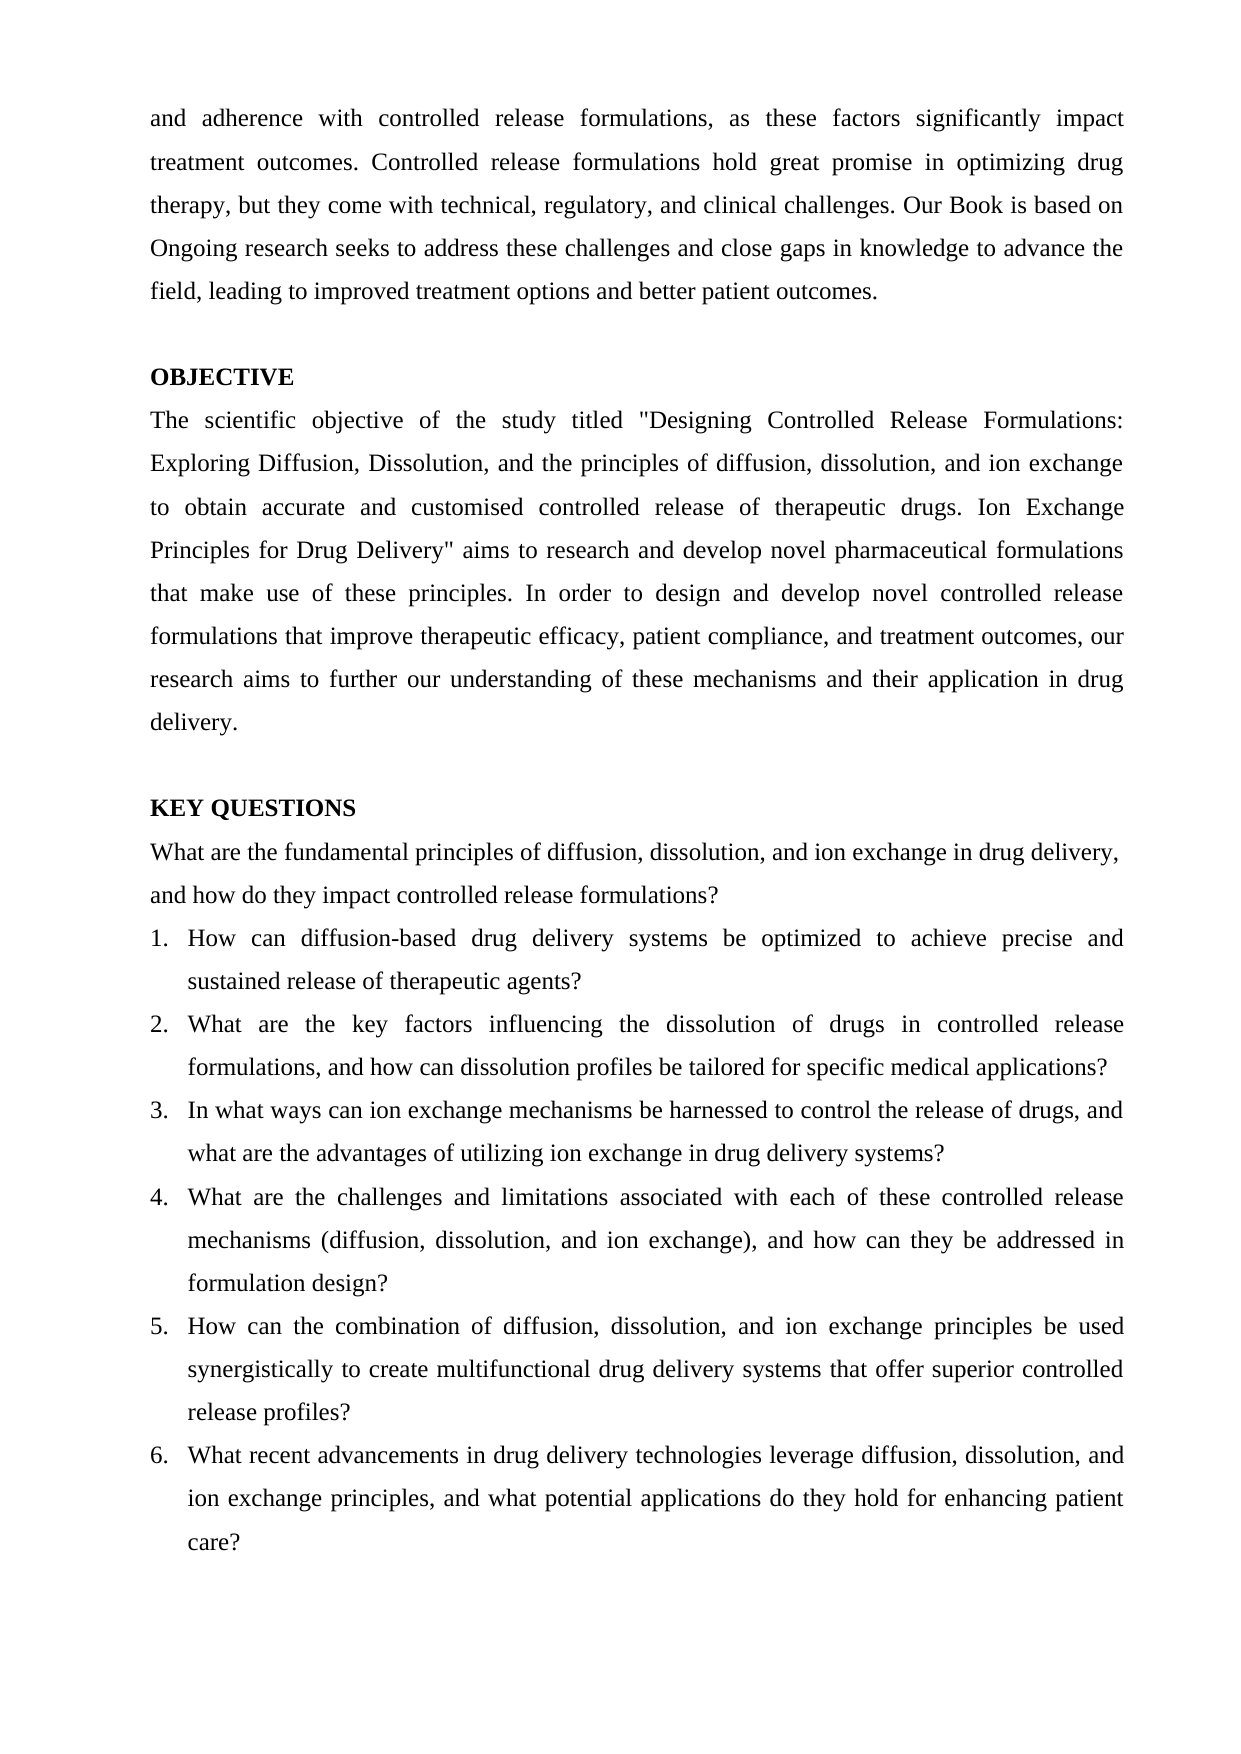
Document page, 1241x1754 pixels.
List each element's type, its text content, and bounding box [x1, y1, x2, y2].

list What are the challenges and limitations associated with each of these controlled release mechanisms (diffusion, dissolution, and ion exchange), and how can they be addressed in formulation design? [150, 1182, 1125, 1297]
text What are the fundamental principles of diffusion, dissolution, and ion exchange in drug delivery, and how do they impact controlled release formulations? [150, 837, 1125, 908]
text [150, 103, 1125, 305]
text The scientific objective of the study titled "Designing Controlled Release Formulations: Exploring Diffusion, Dissolution, and the principles of diffusion, dissolution, and ion exchange to obtain accurate and customised controlled release of therapeutic drugs. Ion Exchange Principles for Drug Delivery" aims to research and develop novel pharmaceutical formulations that make use of these principles. In order to design and develop novel controlled release formulations that improve therapeutic efficacy, patient compliance, and treatment outcomes, our research aims to further our understanding of these mechanisms and their application in drug delivery. [150, 405, 1125, 736]
text KEY QUESTIONS [150, 793, 1122, 822]
list In what ways can ion exchange mechanisms be harnessed to control the release of drugs, and what are the advantages of utilizing ion exchange in drug delivery systems? [150, 1095, 1125, 1167]
list What recent advancements in drug delivery technologies leverage diffusion, dissolution, and ion exchange principles, and what potential applications do they hold for enhancing patient care? [150, 1440, 1125, 1555]
list How can the combination of diffusion, dissolution, and ion exchange principles be used synergistically to create multifunctional drug delivery systems that offer superior controlled release profiles? [150, 1311, 1125, 1426]
list What are the key factors influencing the dissolution of drugs in controlled release formulations, and how can dissolution profiles be tailored for specific medical applications? [150, 1009, 1125, 1081]
list OBJECTIVE [150, 362, 1122, 391]
list How can diffusion-based drug delivery systems be optimized to achieve precise and sustained release of therapeutic agents? [150, 923, 1125, 995]
